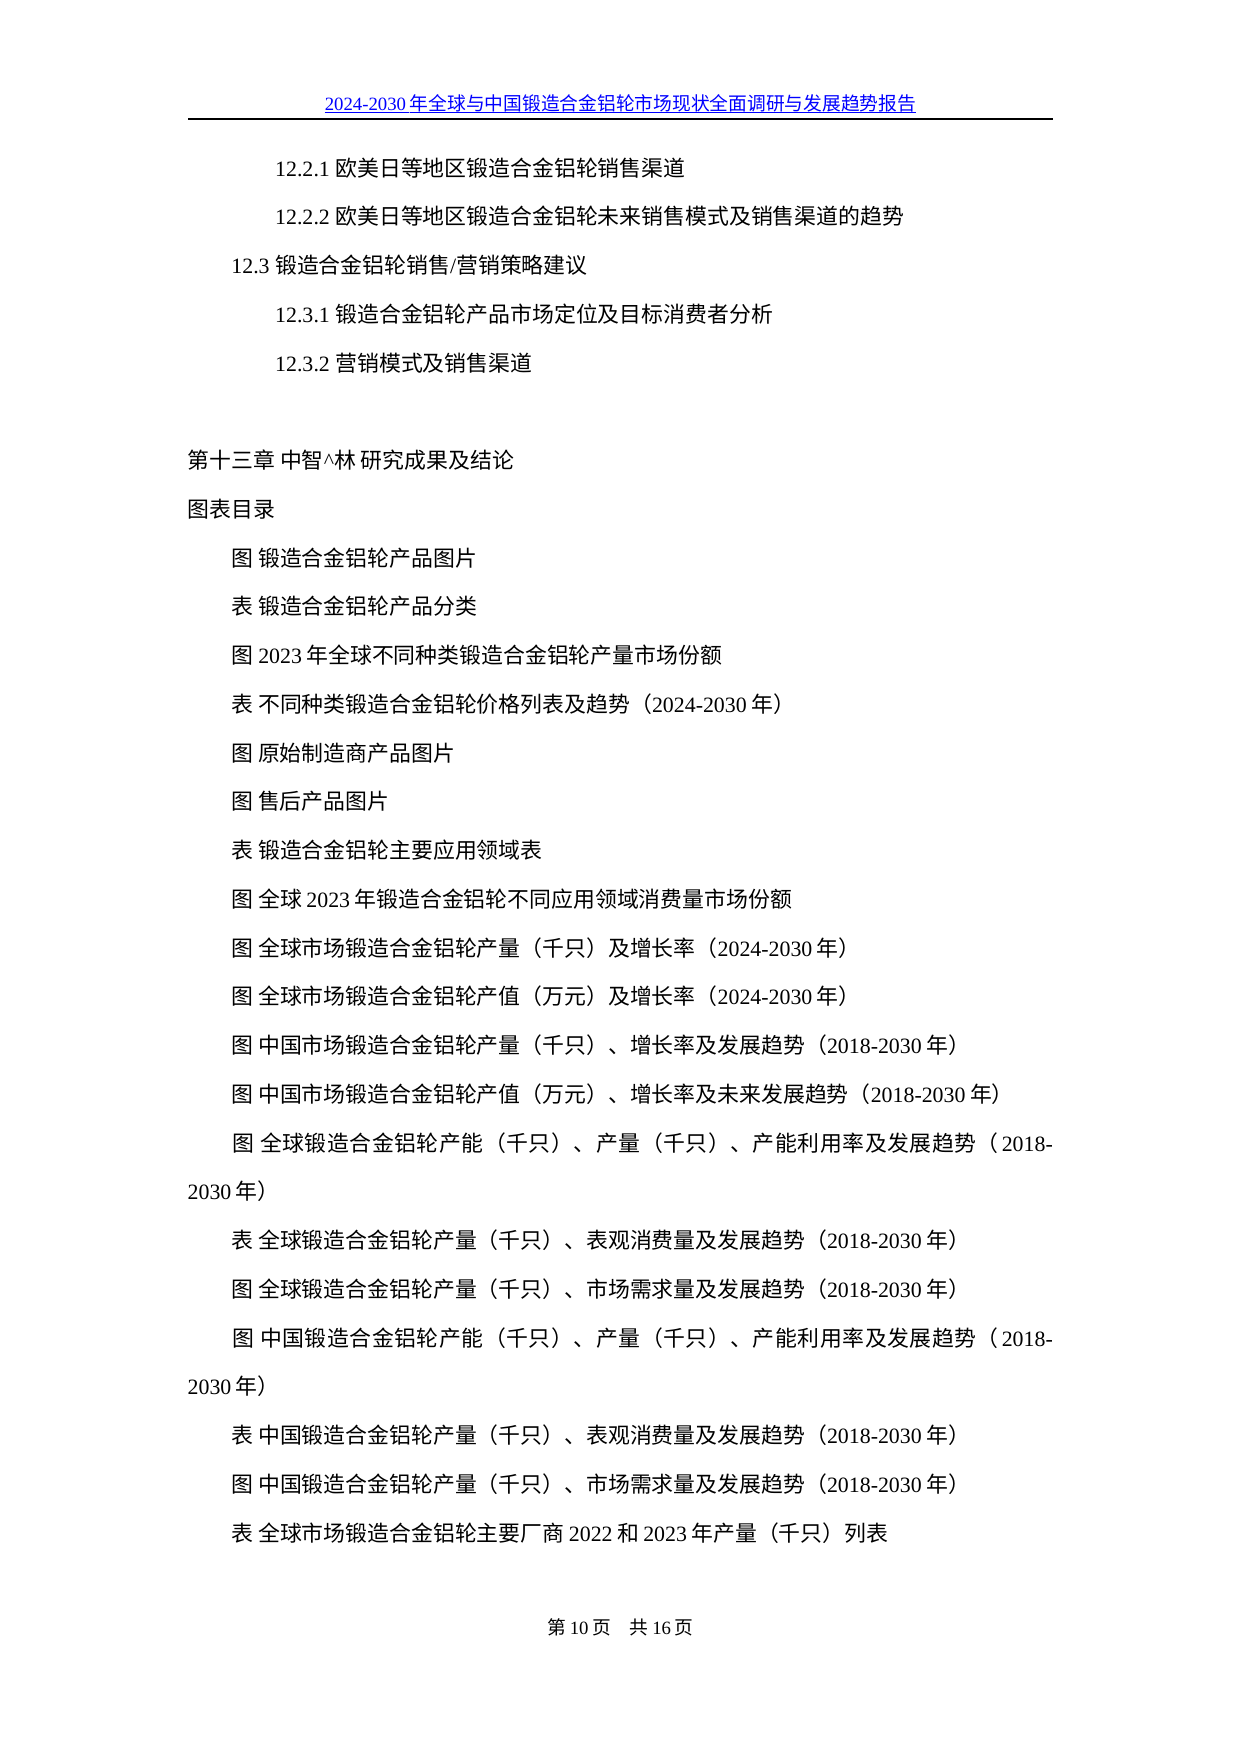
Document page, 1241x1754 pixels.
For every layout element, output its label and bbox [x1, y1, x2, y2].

text [187, 150, 1053, 1548]
